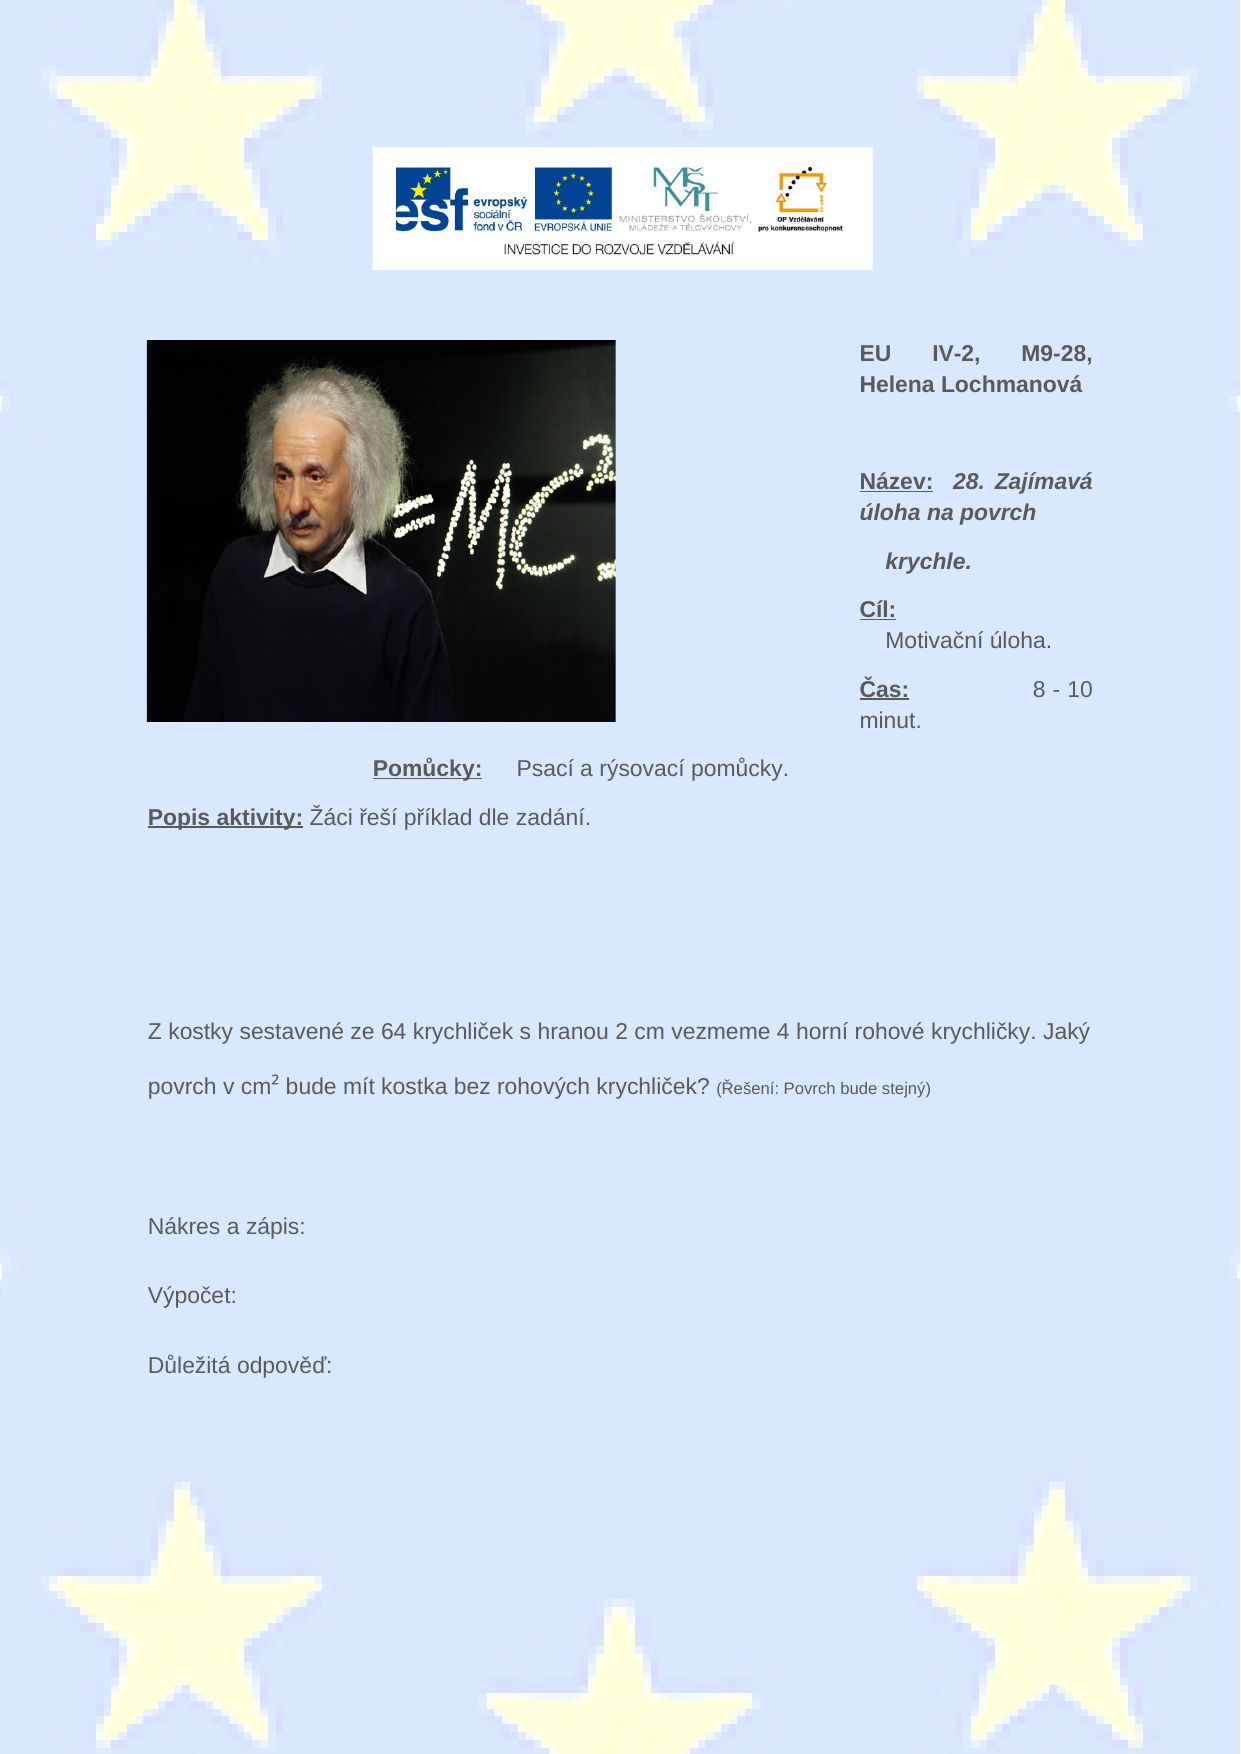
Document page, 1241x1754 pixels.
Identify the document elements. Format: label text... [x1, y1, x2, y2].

picture [372, 147, 873, 270]
text Popis aktivity: Žáci řeší příklad dle zadání. [148, 804, 1093, 830]
text Důležitá odpověď: [148, 1352, 1093, 1378]
text EU IV-2, M9-28, Helena Lochmanová [616, 340, 1093, 398]
text Nákres a zápis: [148, 1213, 1093, 1239]
picture [146, 340, 616, 722]
text krychle. [815, 548, 1093, 574]
text Pomůcky: Psací a rýsovací pomůcky. [373, 755, 1093, 782]
text Cíl: Motivační úloha. [616, 596, 1093, 654]
text Výpočet: [148, 1282, 1093, 1308]
text Název: 28. Zajímavá úloha na povrch [616, 468, 1093, 526]
text Z kostky sestavené ze 64 krychliček s hranou 2 cm vezmeme 4 horní rohové krychličky. Jaký povrch v cm² bude mít kostka bez rohových krychliček? (Řešení: Povrch bude stejný) [148, 1018, 1093, 1099]
text Čas: 8 - 10 minut. [373, 676, 1093, 733]
